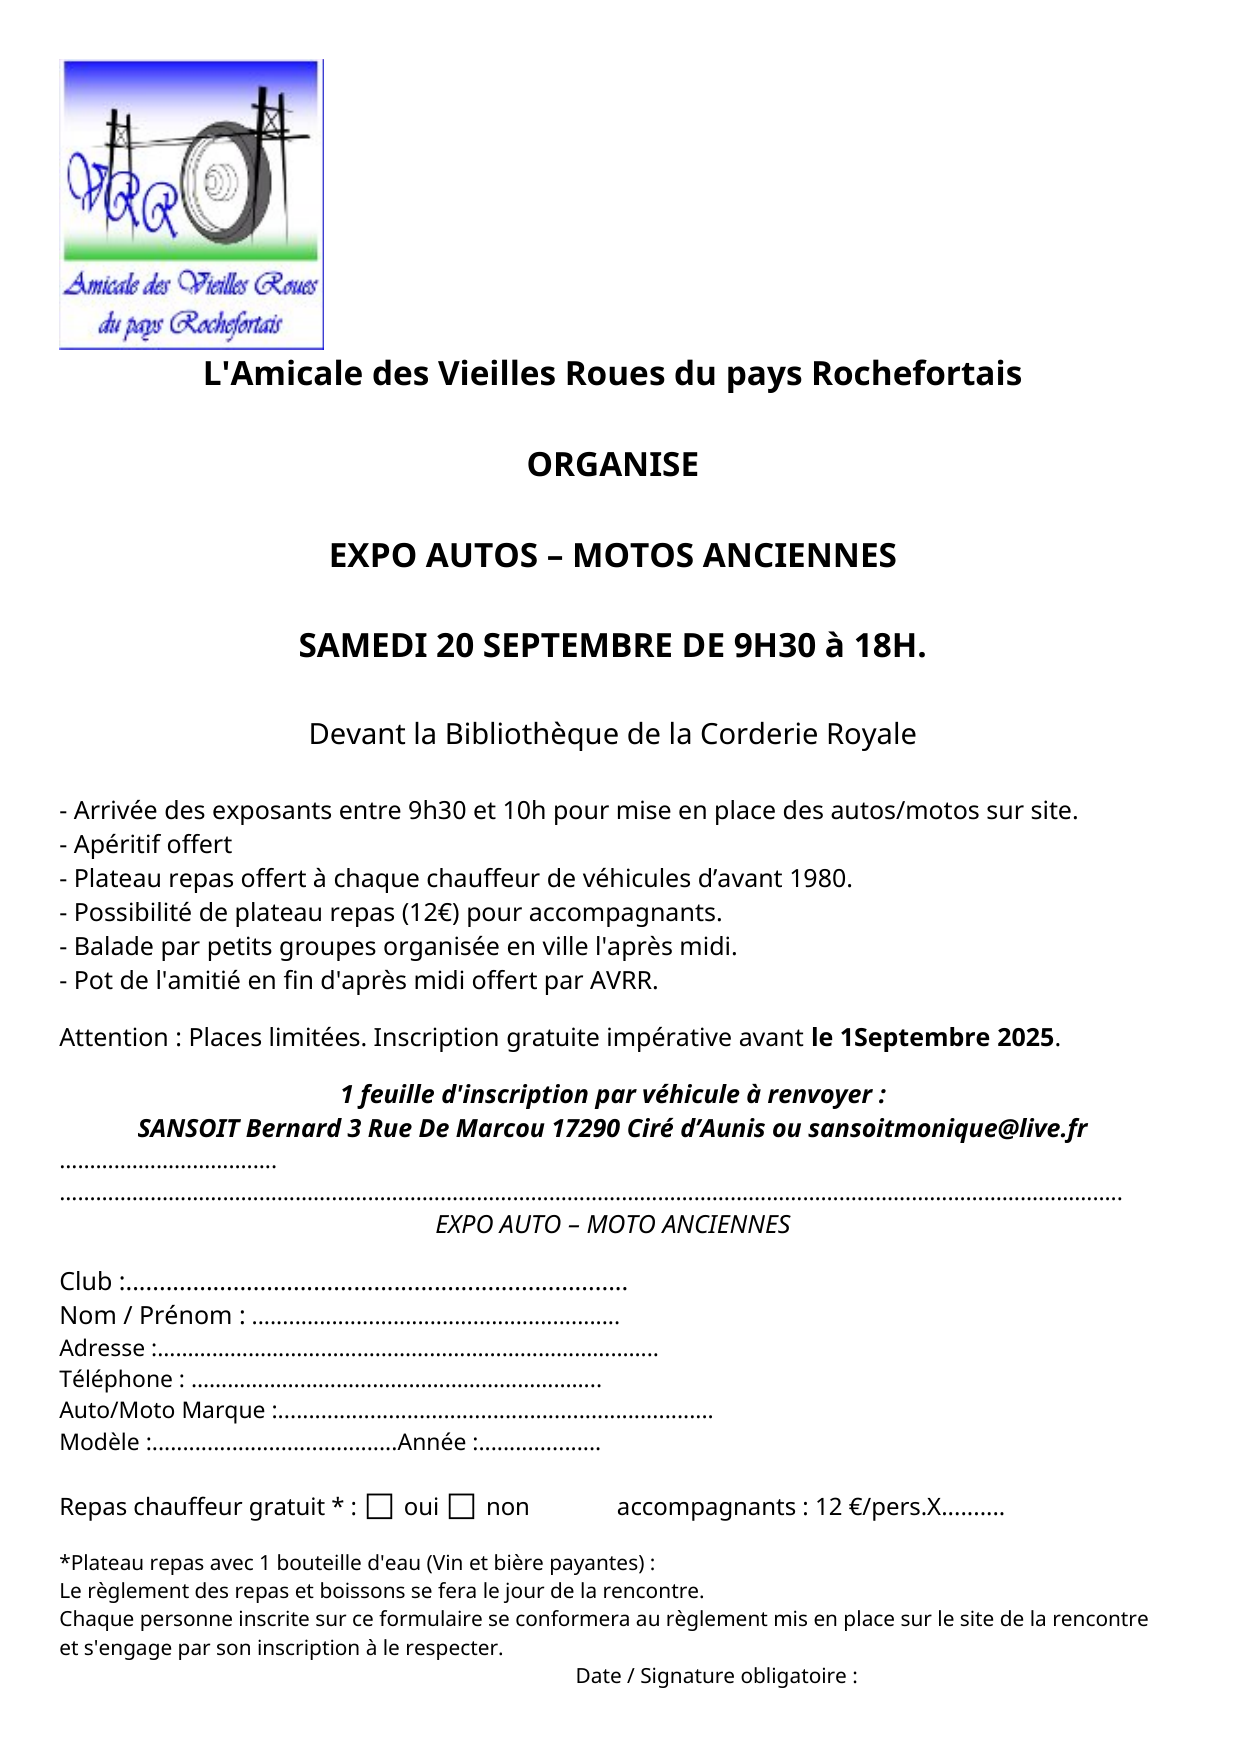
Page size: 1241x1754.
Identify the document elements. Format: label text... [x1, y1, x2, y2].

text L'Amicale des Vieilles Roues du pays Rochefortais [59, 350, 1167, 395]
text 1 feuille d'inscription par véhicule à renvoyer : [59, 1076, 1167, 1110]
text EXPO AUTO – MOTO ANCIENNES [59, 1207, 1167, 1241]
text *Plateau repas avec 1 bouteille d'eau (Vin et bière payantes) : [59, 1548, 1167, 1576]
text SANSOIT Bernard 3 Rue De Marcou 17290 Ciré d’Aunis ou sansoitmonique@live.fr [59, 1110, 1167, 1144]
text Auto/Moto Marque :....................................................................... [59, 1394, 1167, 1426]
text ORGANISE [59, 441, 1167, 486]
text SAMEDI 20 SEPTEMBRE DE 9H30 à 18H. [59, 622, 1167, 668]
text Téléphone : ………………………………………………………….. [59, 1363, 1167, 1394]
text - Pot de l'amitié en fin d'après midi offert par AVRR. [59, 963, 1167, 997]
text EXPO AUTOS – MOTOS ANCIENNES [59, 531, 1167, 577]
text - Possibilité de plateau repas (12€) pour accompagnants. [59, 894, 1167, 929]
text - Balade par petits groupes organisée en ville l'après midi. [59, 929, 1167, 963]
picture [59, 59, 324, 350]
text Adresse :……………………………………………………………………….. [59, 1332, 1167, 1363]
text - Plateau repas offert à chaque chauffeur de véhicules d’avant 1980. [59, 861, 1167, 894]
text Date / Signature obligatoire : [502, 1661, 1167, 1690]
text Modèle :........................................Année :.................... [59, 1426, 1167, 1457]
text Devant la Bibliothèque de la Corderie Royale [59, 713, 1167, 753]
text ………….……………….….………………………………………………………………………………………………………………………………………………………….. [59, 1144, 1167, 1207]
text - Arrivée des exposants entre 9h30 et 10h pour mise en place des autos/motos sur site. [59, 792, 1167, 826]
text Le règlement des repas et boissons se fera le jour de la rencontre. [59, 1576, 1167, 1604]
text Club :........................................................................... [59, 1264, 1167, 1298]
text Repas chauffeur gratuit * : □ oui □ non accompagnants : 12 €/pers.X.......... [59, 1479, 1167, 1525]
text - Apéritif offert [59, 826, 1167, 861]
text Chaque personne inscrite sur ce formulaire se conformera au règlement mis en place sur le site de la rencontre et s'engage par son inscription à le respecter. [59, 1604, 1167, 1661]
text Attention : Places limitées. Inscription gratuite impérative avant le 1Septembre 2025. [59, 1019, 1167, 1053]
text Nom / Prénom : ............................................................ [59, 1298, 1167, 1332]
